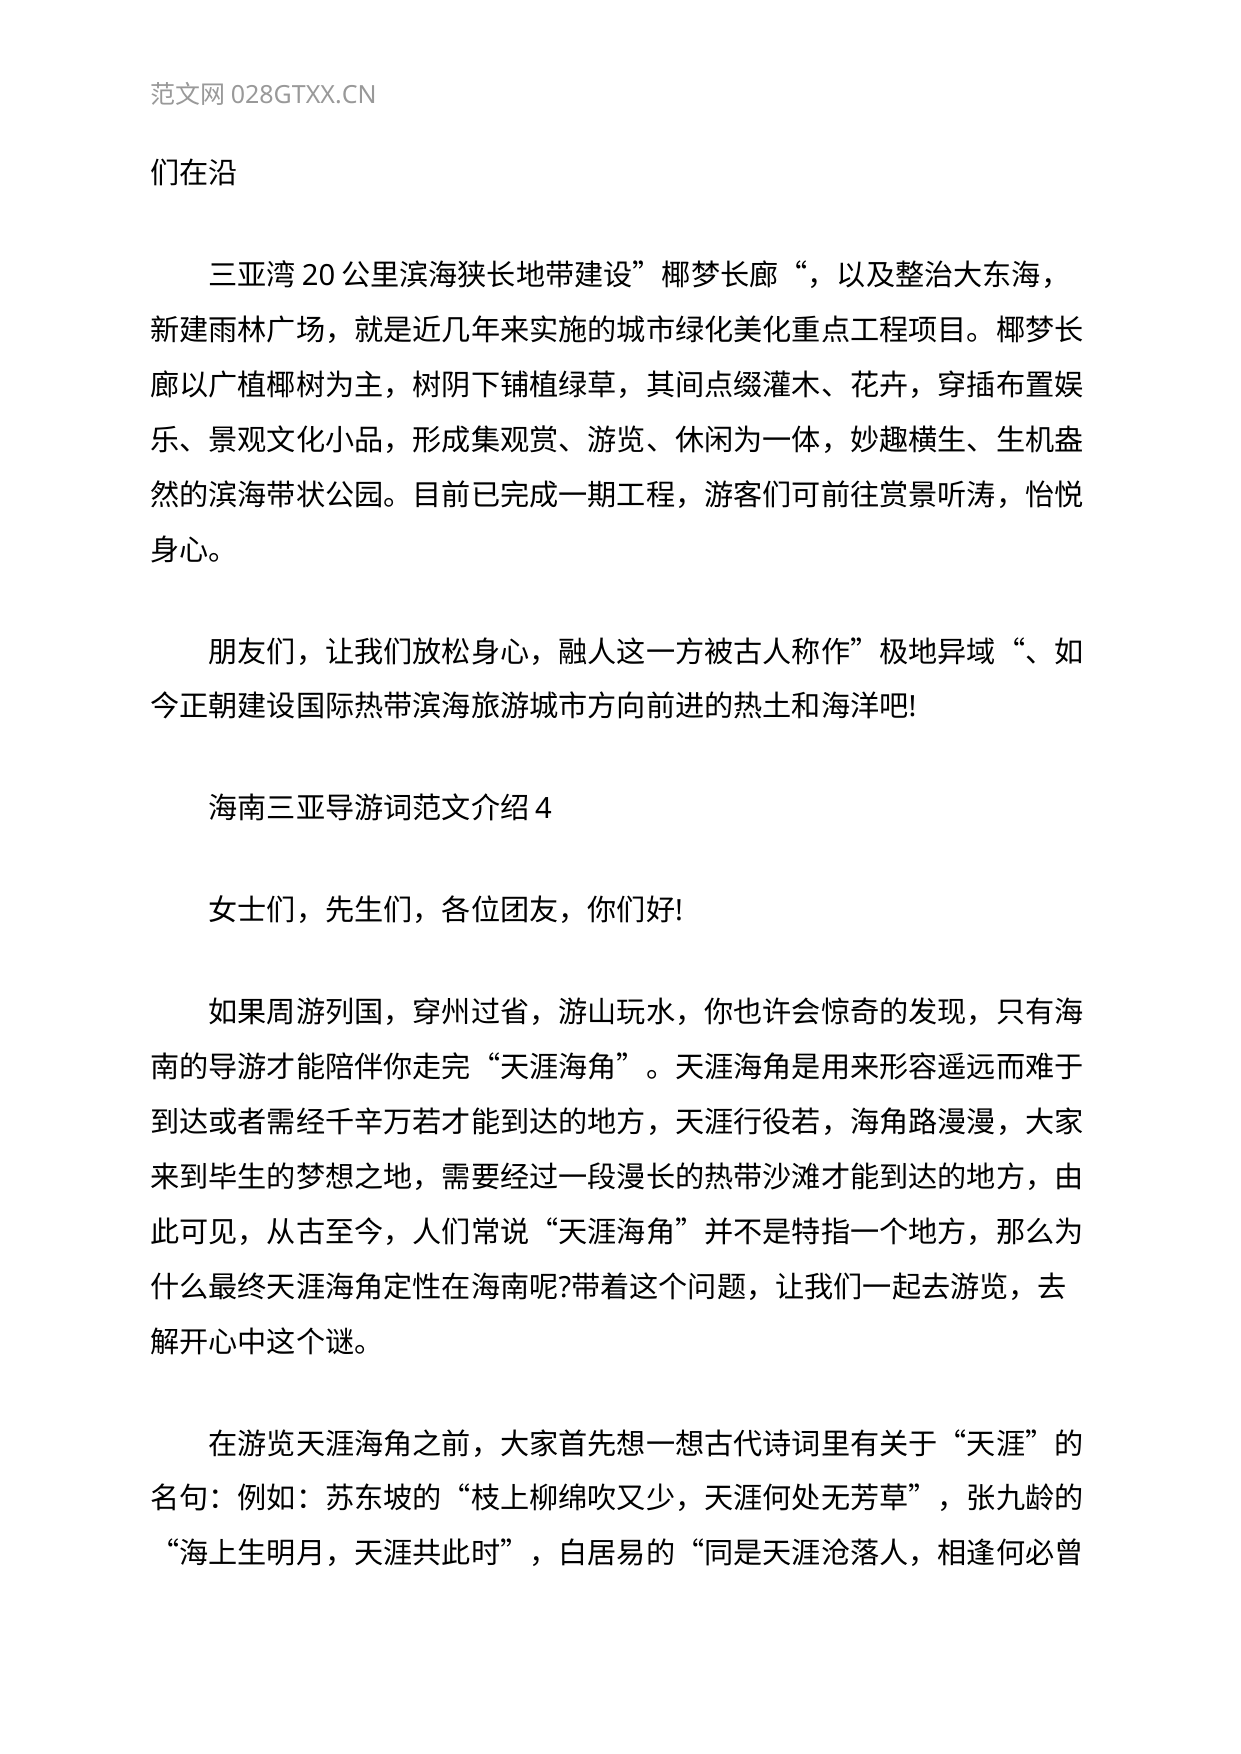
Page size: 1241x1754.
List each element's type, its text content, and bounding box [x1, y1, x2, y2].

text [150, 1420, 1090, 1572]
text 女士们，先生们，各位团友，你们好! [150, 887, 1090, 929]
text 海南三亚导游词范文介绍4 [150, 785, 1090, 827]
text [150, 150, 1090, 192]
text 如果周游列国，穿州过省，游山玩水，你也许会惊奇的发现，只有海南的导游才能陪伴你走完“天涯海角”。天涯海角是用来形容遥远而难于到达或者需经千辛万若才能到达的地方，天涯行役若，海角路漫漫，大家来到毕生的梦想之地，需要经过一段漫长的热带沙滩才能到达的地方，由此可见，从古至今，人们常说“天涯海角”并不是特指一个地方，那么为什么最终天涯海角定性在海南呢?带着这个问题，让我们一起去游览，去解开心中这个谜。 [150, 989, 1090, 1361]
text 三亚湾20公里滨海狭长地带建设”椰梦长廊“，以及整治大东海，新建雨林广场，就是近几年来实施的城市绿化美化重点工程项目。椰梦长廊以广植椰树为主，树阴下铺植绿草，其间点缀灌木、花卉，穿插布置娱乐、景观文化小品，形成集观赏、游览、休闲为一体，妙趣横生、生机盎然的滨海带状公园。目前已完成一期工程，游客们可前往赏景听涛，怡悦身心。 [150, 252, 1090, 569]
text 朋友们，让我们放松身心，融人这一方被古人称作”极地异域“、如今正朝建设国际热带滨海旅游城市方向前进的热土和海洋吧! [150, 628, 1090, 725]
